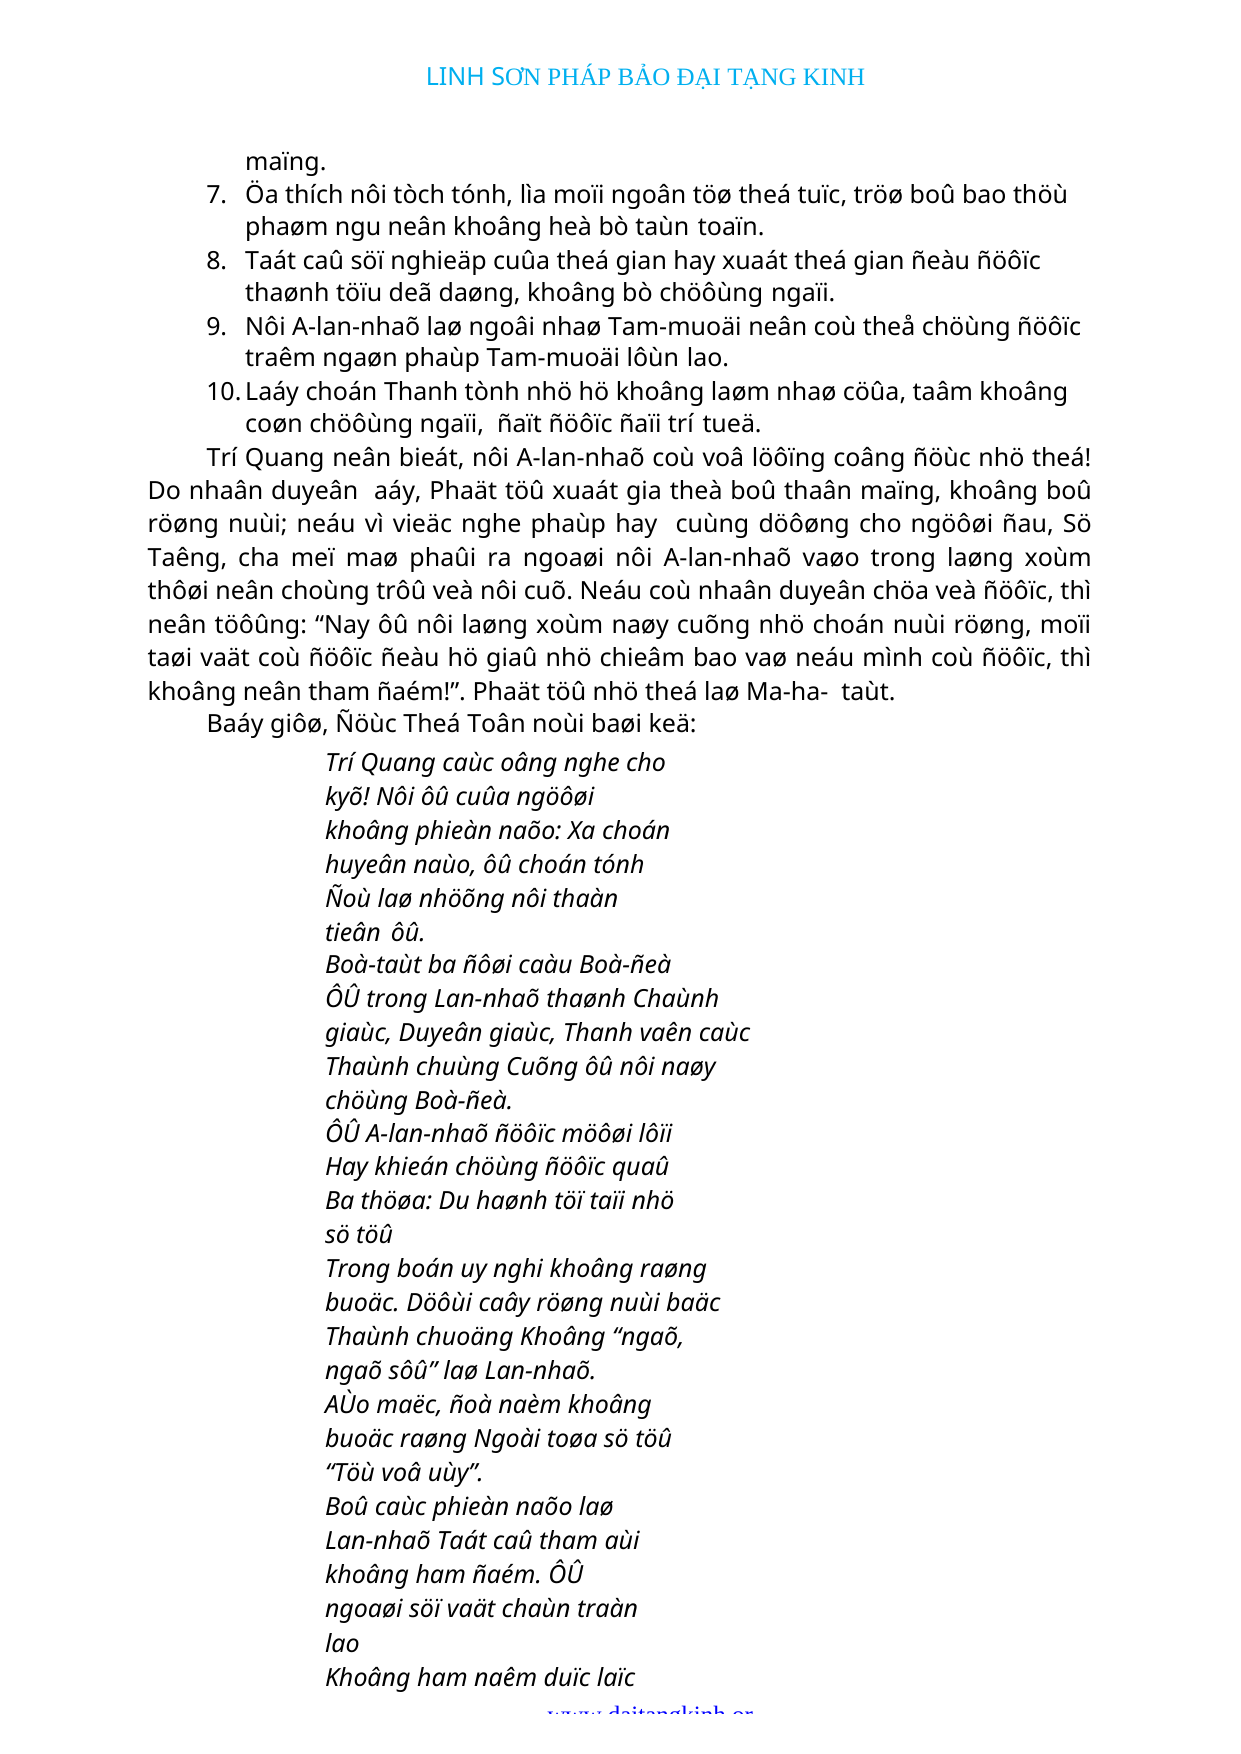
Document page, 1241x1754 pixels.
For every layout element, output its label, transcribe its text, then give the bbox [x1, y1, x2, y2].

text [325, 1659, 674, 1693]
list Nôi A-lan-nhaõ laø ngoâi nhaø Tam-muoäi neân coù theå chöùng ñöôïc traêm ngaøn phaùp Tam-muoäi lôùn lao. [206, 309, 1093, 374]
list Laáy choán Thanh tònh nhö hö khoâng laøm nhaø cöûa, taâm khoâng coøn chöôùng ngaïi, ñaït ñöôïc ñaïi trí tueä. [206, 374, 1093, 440]
text AÙo maëc, ñoà naèm khoâng buoäc raøng Ngoài toøa sö töû “Töù voâ uùy”. [325, 1387, 698, 1489]
text ÔÛ trong Lan-nhaõ thaønh Chaùnh giaùc, Duyeân giaùc, Thanh vaên caùc Thaùnh chuùng Cuõng ôû nôi naøy chöùng Boà-ñeà. [325, 980, 755, 1117]
text maïng. [245, 145, 1105, 177]
list Öa thích nôi tòch tónh, lìa moïi ngoân töø theá tuïc, tröø boû bao thöù phaøm ngu neân khoâng heà bò taùn toaïn. [206, 177, 1093, 243]
list Taát caû söï nghieäp cuûa theá gian hay xuaát theá gian ñeàu ñöôïc thaønh töïu deã daøng, khoâng bò chöôùng ngaïi. [206, 243, 1093, 308]
text Trong boán uy nghi khoâng raøng buoäc. Döôùi caây röøng nuùi baäc Thaùnh chuoäng Khoâng “ngaõ, ngaõ sôû” laø Lan-nhaõ. [325, 1251, 725, 1387]
text Trí Quang neân bieát, nôi A-lan-nhaõ coù voâ löôïng coâng ñöùc nhö theá! Do nhaân duyeân aáy, Phaät töû xuaát gia theà boû thaân maïng, khoâng boû röøng nuùi; neáu vì vieäc nghe phaùp hay cuùng döôøng cho ngöôøi ñau, Sö Taêng, cha meï maø phaûi ra ngoaøi nôi A-lan-nhaõ vaøo trong laøng xoùm thôøi neân choùng trôû veà nôi cuõ. Neáu coù nhaân duyeân chöa veà ñöôïc, thì neân töôûng: “Nay ôû nôi laøng xoùm naøy cuõng nhö choán nuùi röøng, moïi taøi vaät coù ñöôïc ñeàu hö giaû nhö chieâm bao vaø neáu mình coù ñöôïc, thì khoâng neân tham ñaém!”. Phaät töû nhö theá laø Ma-ha- taùt. [147, 440, 1093, 707]
text Trí Quang caùc oâng nghe cho kyõ! Nôi ôû cuûa ngöôøi khoâng phieàn naõo: Xa choán huyeân naùo, ôû choán tónh Ñoù laø nhöõng nôi thaàn tieân ôû. [325, 744, 680, 949]
text ÔÛ A-lan-nhaõ ñöôïc möôøi lôïi [325, 1117, 1105, 1148]
text Boà-taùt ba ñôøi caàu Boà-ñeà [325, 949, 1105, 980]
text Boû caùc phieàn naõo laø Lan-nhaõ Taát caû tham aùi khoâng ham ñaém. ÔÛ ngoaøi söï vaät chaùn traàn lao [325, 1489, 654, 1659]
text Hay khieán chöùng ñöôïc quaû Ba thöøa: Du haønh töï taïi nhö sö töû [325, 1148, 698, 1251]
text Baáy giôø, Ñöùc Theá Toân noùi baøi keä: [206, 707, 1105, 738]
